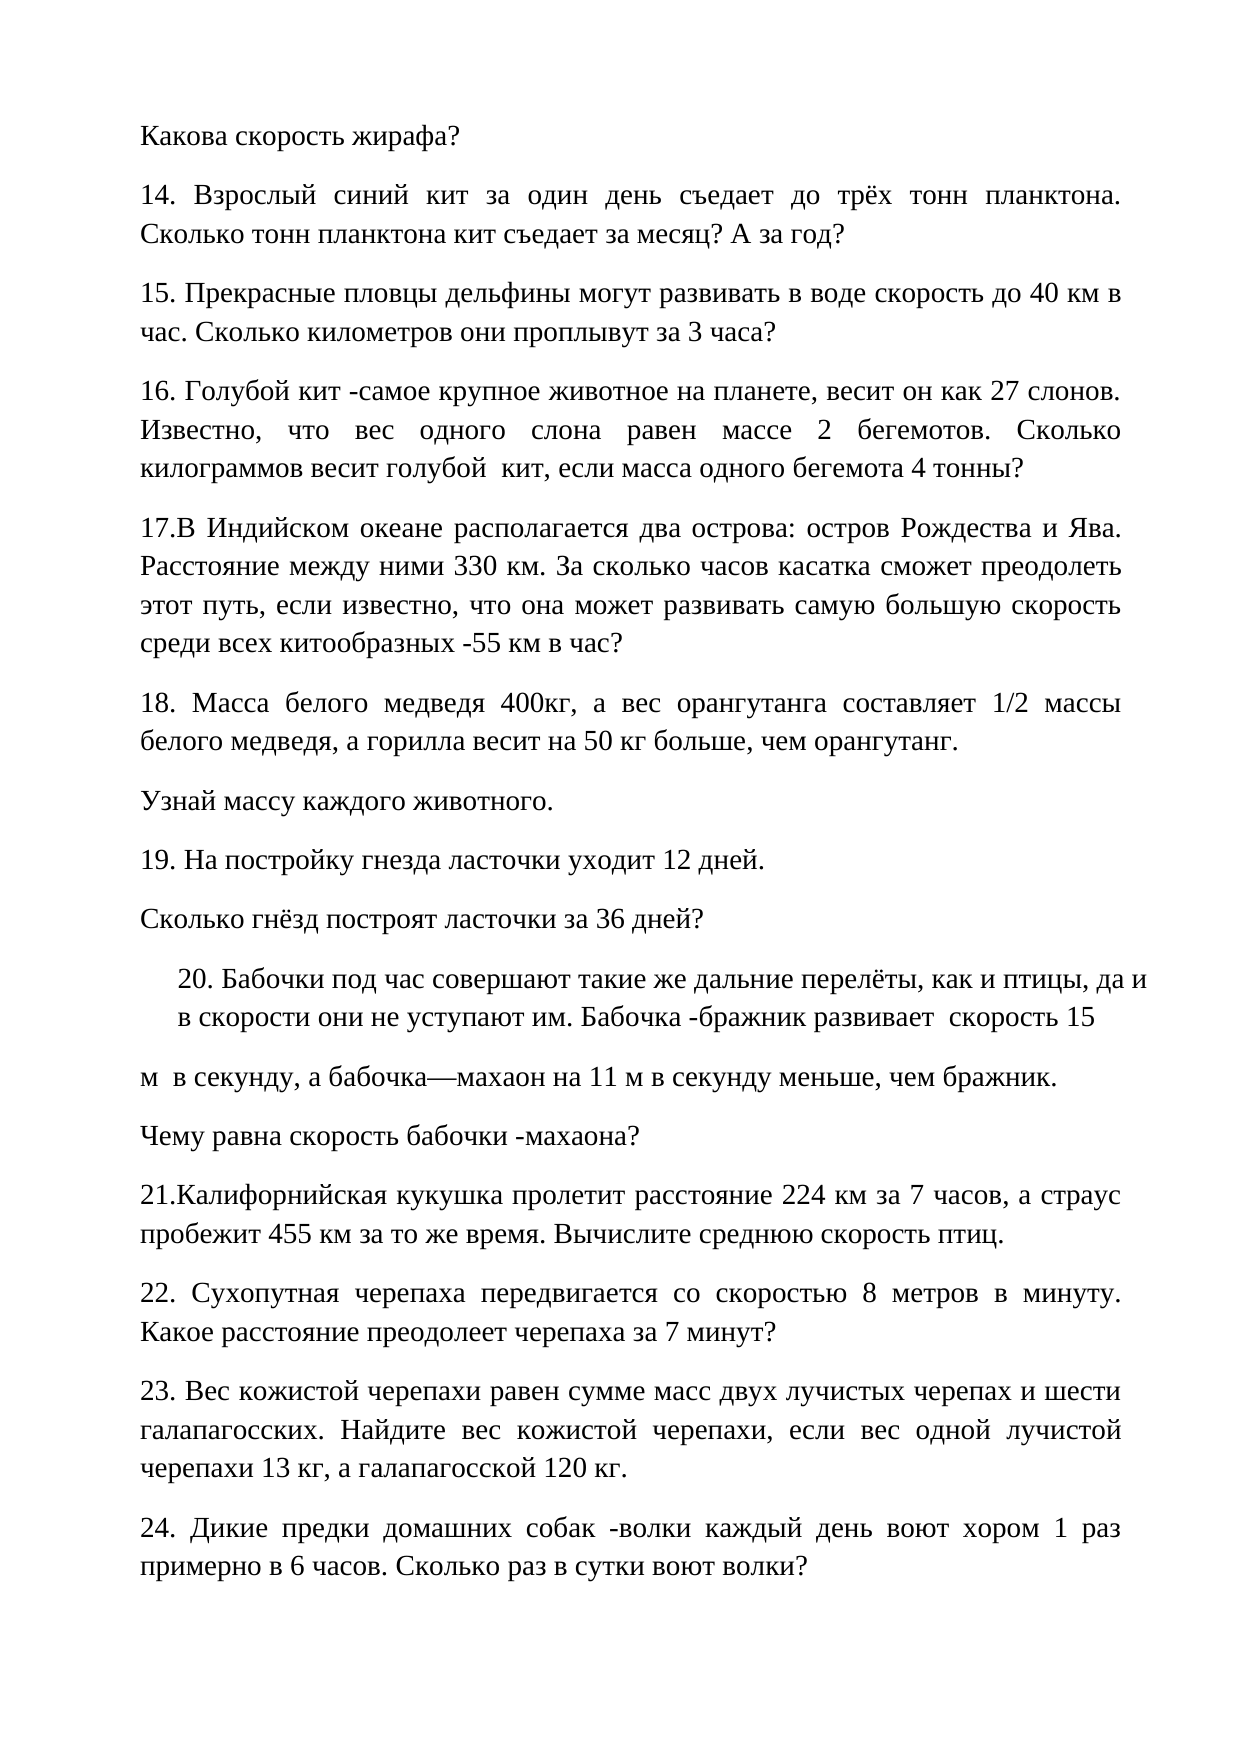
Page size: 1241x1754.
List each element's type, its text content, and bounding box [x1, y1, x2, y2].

text 17.В Индийском океане располагается два острова: остров Рождества и Ява. Расстояние между ними . За сколько часов касатка сможет преодолеть этот путь, если известно, что она может развивать самую большую скорость среди всех китообразных -55 км в час? [140, 510, 1123, 659]
text Какова скорость жирафа? [140, 118, 1123, 152]
text 21.Калифорнийская кукушка пролетит расстояние за 7 часов, а страус пробежит за то же время. Вычислите среднюю скорость птиц. [140, 1177, 1123, 1249]
text 24. Дикие предки домашних собак -волки каждый день воют хором 1 раз примерно в 6 часов. Сколько раз в сутки воют волки? [140, 1510, 1123, 1582]
text 16. Голубой кит -самое крупное животное на планете, весит он как 27 слонов. Известно, что вес одного слона равен массе 2 бегемотов. Сколько килограммов весит голубой кит, если масса одного бегемота 4 тонны? [140, 373, 1123, 484]
text 19. На постройку гнезда ласточки уходит 12 дней. [140, 842, 1123, 876]
text Сколько гнёзд построят ласточки за 36 дней? [140, 901, 1123, 935]
text 15. Прекрасные пловцы дельфины могут развивать в воде скорость до в час. Сколько километров они проплывут за 3 часа? [140, 275, 1123, 347]
text Узнай массу каждого животного. [140, 783, 1123, 816]
text 22. Сухопутная черепаха передвигается со скоростью в минуту. Какое расстояние преодолеет черепаха за 7 минут? [140, 1275, 1123, 1347]
text Чему равна скорость бабочки -махаона? [140, 1118, 1123, 1152]
text 18. Масса белого медведя 400кг, а вес орангутанга составляет 1/2 массы белого медведя, а горилла весит на больше, чем орангутанг. [140, 685, 1123, 757]
text 20. Бабочки под час совершают такие же дальние перелёты, как и птицы, да и в скорости они не уступают им. Бабочка -бражник развивает скорость 15 [177, 961, 1152, 1033]
text 23. Вес кожистой черепахи равен сумме масс двух лучистых черепах и шести галапагосских. Найдите вес кожистой черепахи, если вес одной лучистой черепахи , а галапагосской . [140, 1373, 1123, 1484]
text м в секунду, а бабочка—махаон на в секунду меньше, чем бражник. [140, 1059, 1123, 1092]
text 14. Взрослый синий кит за один день съедает до трёх тонн планктона. Сколько тонн планктона кит съедает за месяц? А за год? [140, 177, 1123, 249]
